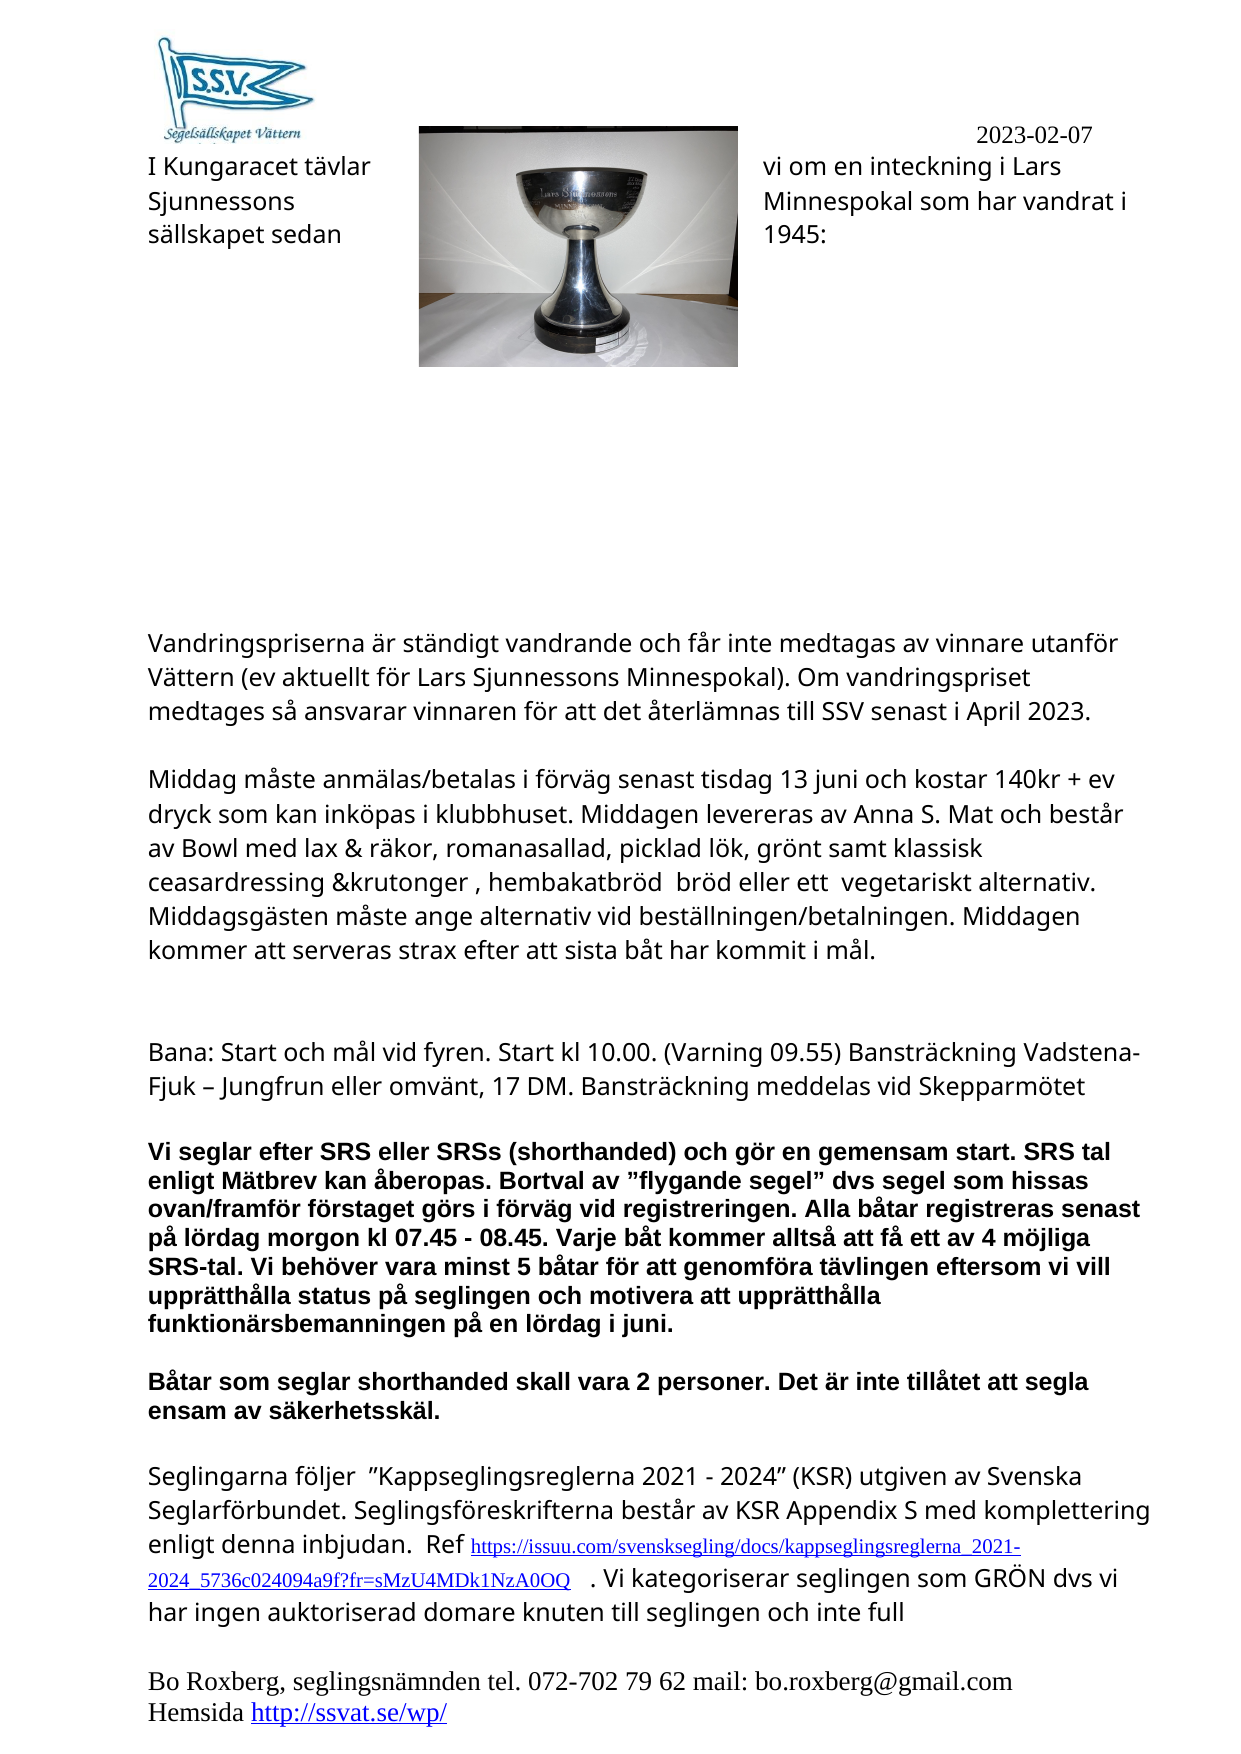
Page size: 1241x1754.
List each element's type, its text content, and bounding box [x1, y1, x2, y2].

subtitle I Kungaracet tävlar vi om en inteckning i Lars Sjunnessons Minnespokal som har vandrat i sällskapet sedan 1945: [738, 149, 1152, 251]
picture [418, 126, 738, 367]
subtitle Middag måste anmälas/betalas i förväg senast tisdag 13 juni och kostar 140kr + ev dryck som kan inköpas i klubbhuset. Middagen levereras av Anna S. Mat och består av Bowl med lax & räkor, romanasallad, picklad lök, grönt samt klassisk ceasardressing &krutonger , hembakatbröd bröd eller ett vegetariskt alternativ. Middagsgästen måste ange alternativ vid beställningen/betalningen. Middagen kommer att serveras strax efter att sista båt har kommit i mål. [148, 762, 1152, 967]
subtitle Vandringspriserna är ständigt vandrande och får inte medtagas av vinnare utanför Vättern (ev aktuellt för Lars Sjunnessons Minnespokal). Om vandringspriset medtages så ansvarar vinnaren för att det återlämnas till SSV senast i April 2023. [148, 626, 1152, 728]
text Båtar som seglar shorthanded skall vara 2 personer. Det är inte tillåtet att segla ensam av säkerhetsskäl. [148, 1367, 1152, 1424]
text Vi seglar efter SRS eller SRSs (shorthanded) och gör en gemensam start. SRS tal enligt Mätbrev kan åberopas. Bortval av ”flygande segel” dvs segel som hissas ovan/framför förstaget görs i förväg vid registreringen. Alla båtar registreras senast på lördag morgon kl 07.45 - 08.45. Varje båt kommer alltså att få ett av 4 möjliga SRS-tal. Vi behöver vara minst 5 båtar för att genomföra tävlingen eftersom vi vill upprätthålla status på seglingen och motivera att upprätthålla funktionärsbemanningen på en lördag i juni. [148, 1137, 1152, 1338]
subtitle Bana: Start och mål vid fyren. Start kl 10.00. (Varning 09.55) Bansträckning Vadstena- Fjuk – Jungfrun eller omvänt, 17 DM. Bansträckning meddelas vid Skepparmötet [148, 1035, 1152, 1103]
picture [153, 29, 317, 144]
subtitle I Kungaracet tävlar vi om en inteckning i Lars Sjunnessons Minnespokal som har vandrat i sällskapet sedan 1945: [148, 149, 418, 251]
